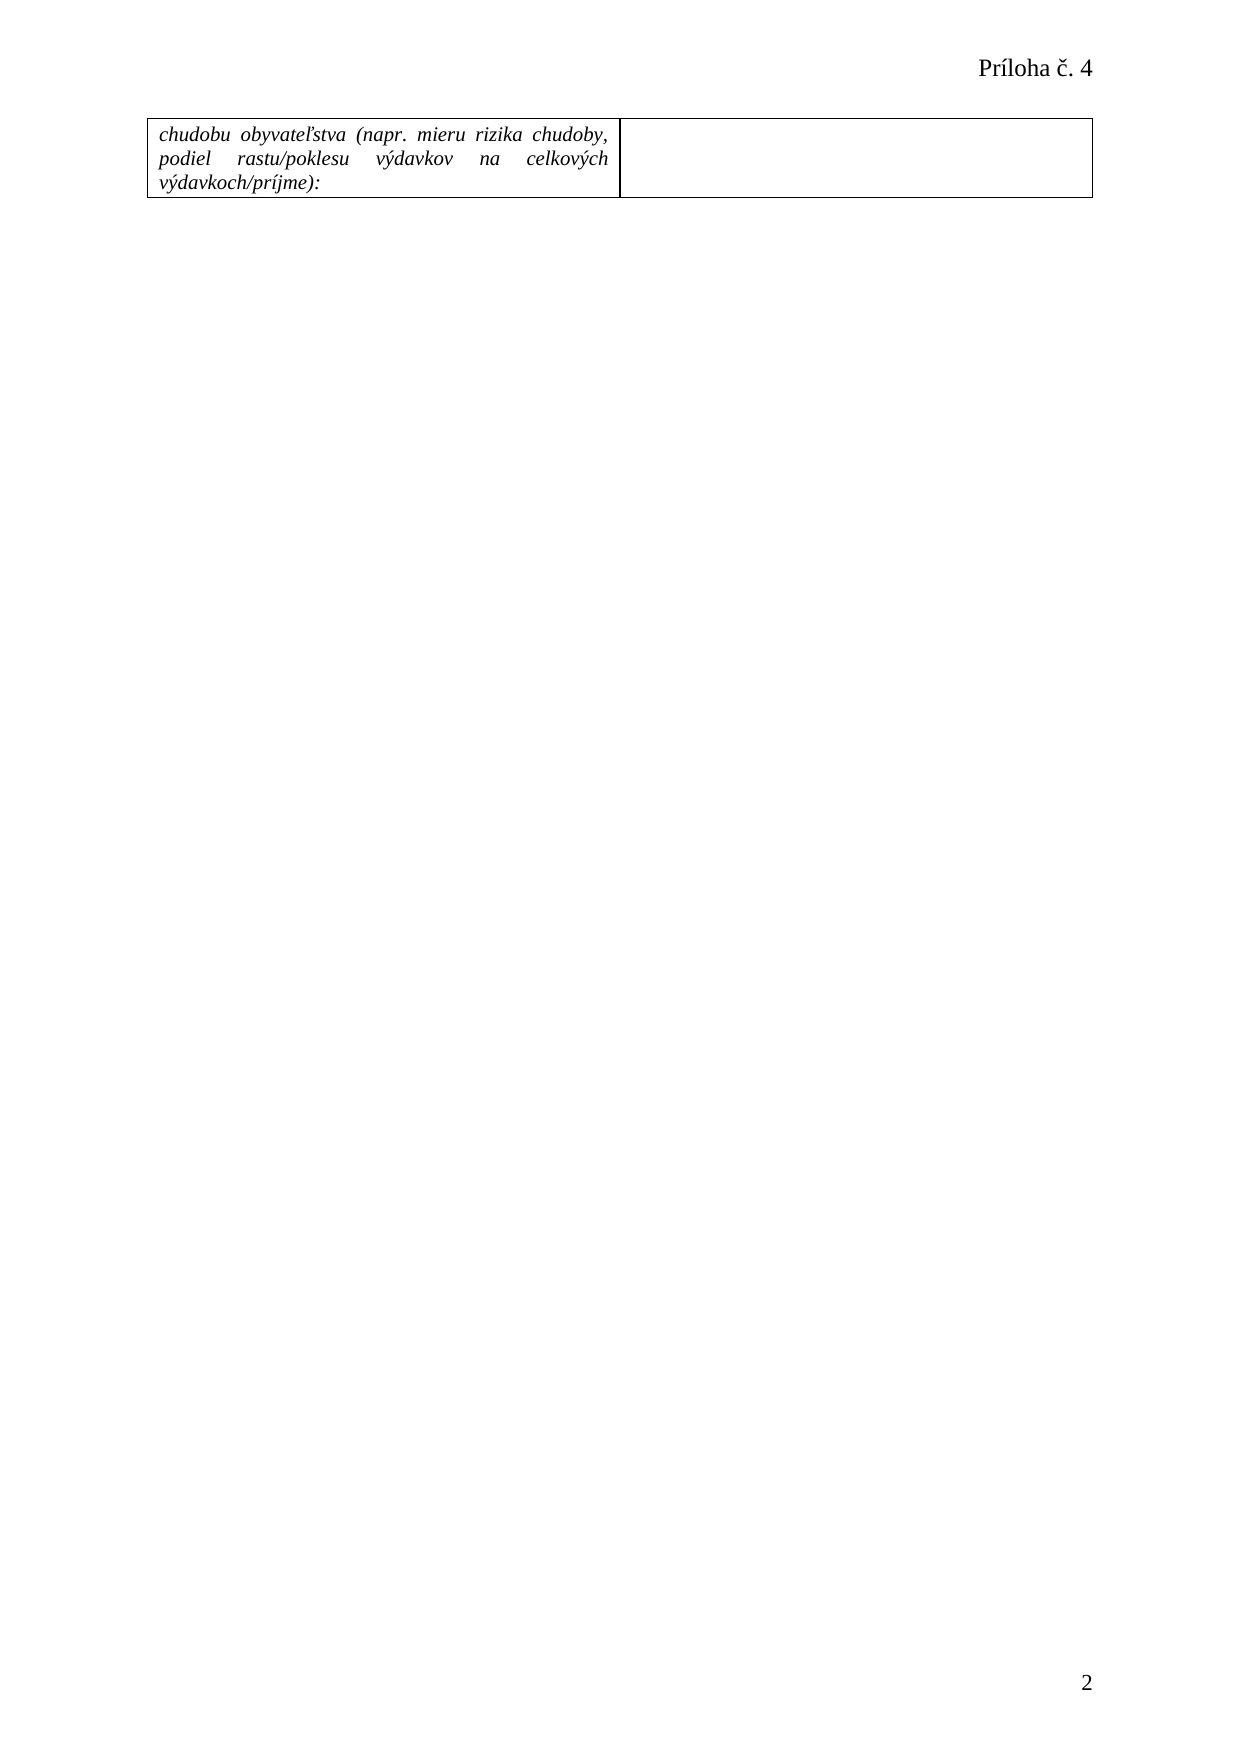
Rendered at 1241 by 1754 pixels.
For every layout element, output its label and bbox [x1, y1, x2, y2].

table_cell [148, 119, 619, 197]
table_cell [621, 119, 1092, 197]
